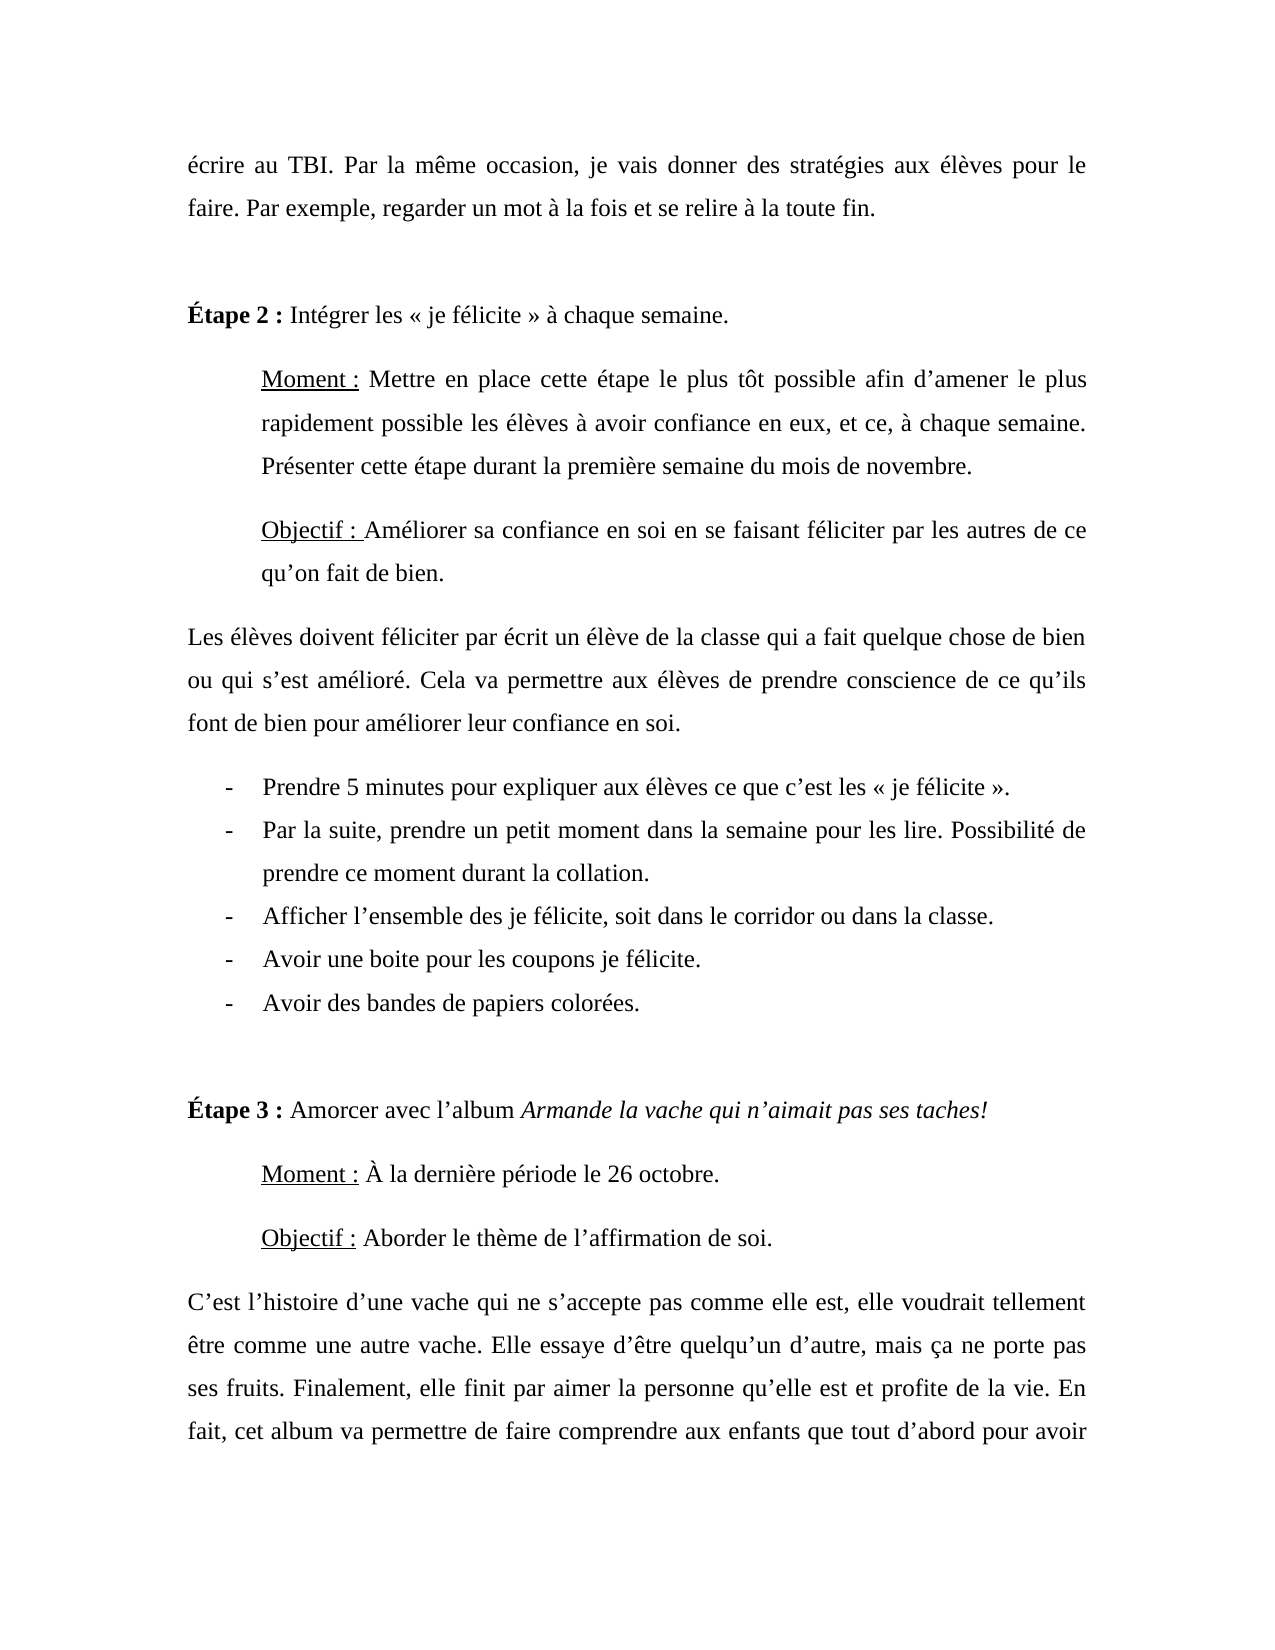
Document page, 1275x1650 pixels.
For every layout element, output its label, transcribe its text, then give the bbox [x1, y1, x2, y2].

list Prendre 5 minutes pour expliquer aux élèves ce que c’est les « je félicite ». [225, 772, 1087, 801]
list Par la suite, prendre un petit moment dans la semaine pour les lire. Possibilité de prendre ce moment durant la collation. [225, 815, 1087, 887]
text Étape 2 : Intégrer les « je félicite » à chaque semaine. [187, 257, 1087, 329]
list Avoir une boite pour les coupons je félicite. [225, 944, 1087, 973]
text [187, 150, 1087, 222]
text Moment : À la dernière période le 26 octobre. [261, 1159, 1087, 1187]
list Afficher l’ensemble des je félicite, soit dans le corridor ou dans la classe. [225, 901, 1087, 930]
text Objectif : Aborder le thème de l’affirmation de soi. [261, 1223, 1087, 1251]
text Moment : Mettre en place cette étape le plus tôt possible afin d’amener le plus rapidement possible les élèves à avoir confiance en eux, et ce, à chaque semaine. Présenter cette étape durant la première semaine du mois de novembre. [261, 364, 1087, 479]
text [187, 1287, 1087, 1445]
list Avoir des bandes de papiers colorées. [225, 988, 1087, 1016]
text Objectif : Améliorer sa confiance en soi en se faisant féliciter par les autres de ce qu’on fait de bien. [261, 515, 1087, 587]
text Étape 3 : Amorcer avec l’album Armande la vache qui n’aimait pas ses taches! [187, 1052, 1087, 1123]
text Les élèves doivent féliciter par écrit un élève de la classe qui a fait quelque chose de bien ou qui s’est amélioré. Cela va permettre aux élèves de prendre conscience de ce qu’ils font de bien pour améliorer leur confiance en soi. [187, 622, 1087, 737]
